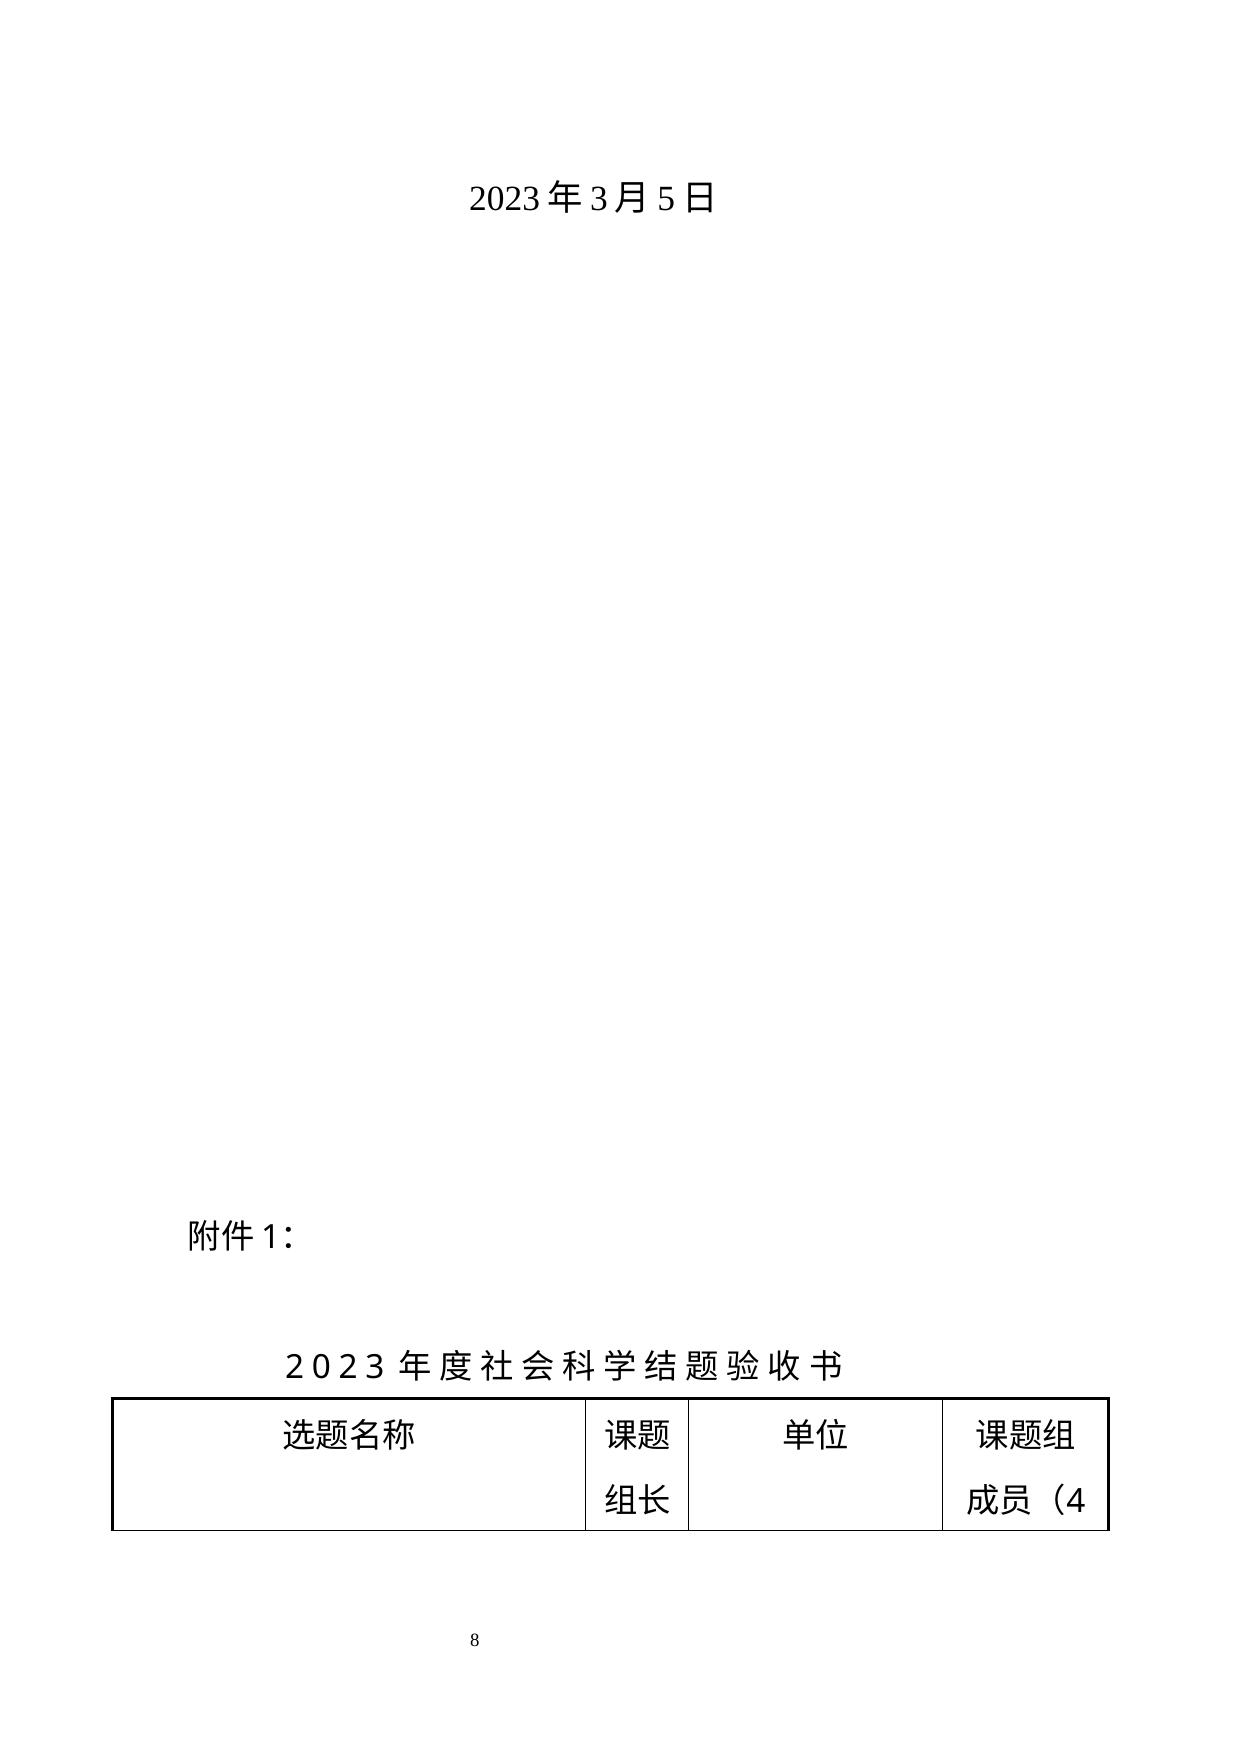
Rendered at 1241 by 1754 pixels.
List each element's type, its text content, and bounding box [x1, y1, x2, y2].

text 2023年3月5日 [187, 162, 1053, 227]
table_header 课题组 成员（4人） [943, 1400, 1107, 1530]
table_header 课题 组长 [586, 1400, 688, 1530]
table_header 单位 [689, 1400, 942, 1530]
table_header 选题名称 [114, 1400, 585, 1530]
text 附件1： [187, 1202, 1053, 1267]
text 2023年度社会科学结题验收书 [187, 1332, 1053, 1397]
